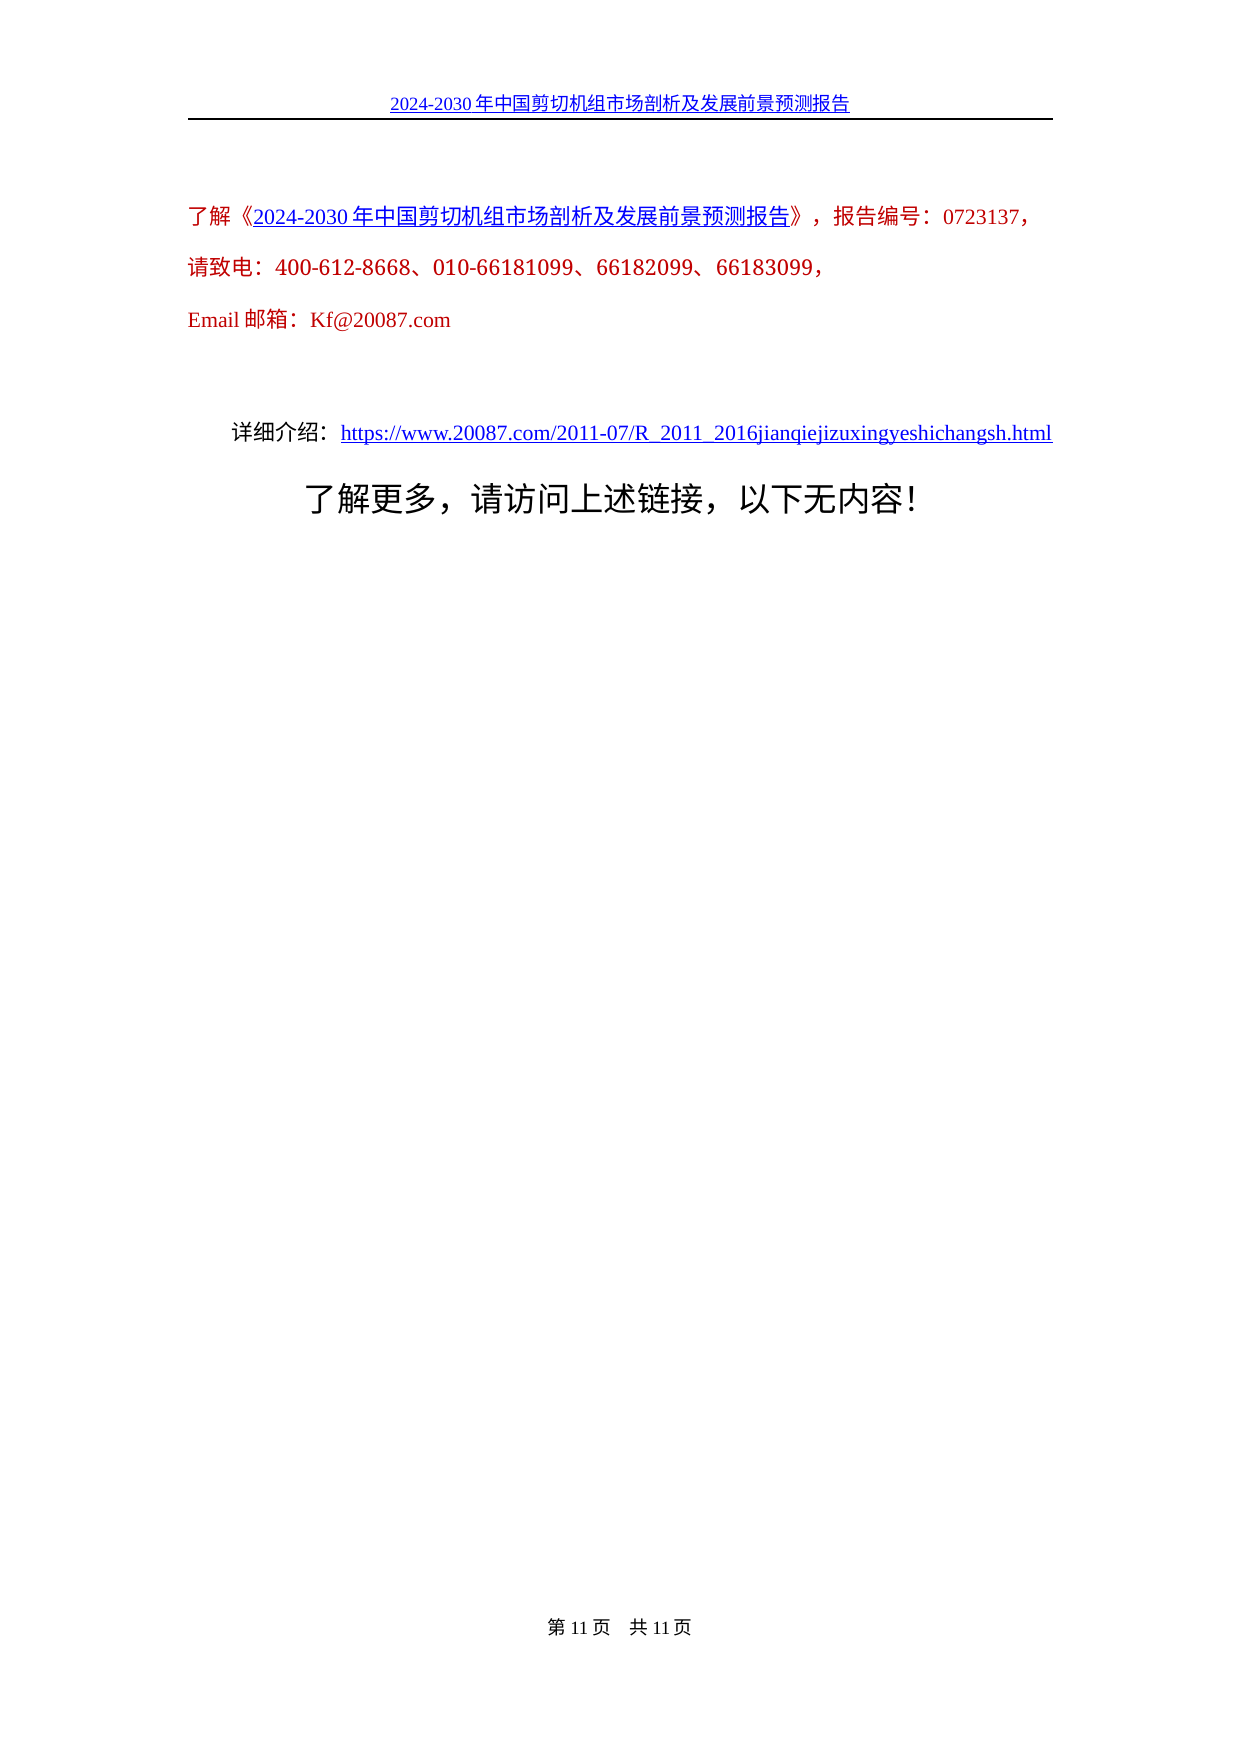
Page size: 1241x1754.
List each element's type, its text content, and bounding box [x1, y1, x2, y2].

text 详细介绍：https://www.20087.com/2011-07/R_2011_2016jianqiejizuxingyeshichangsh.html [187, 414, 1053, 447]
title 了解更多，请访问上述链接，以下无内容！ [187, 465, 1053, 530]
text 了解《2024-2030年中国剪切机组市场剖析及发展前景预测报告》，报告编号：0723137， [187, 198, 1053, 231]
text Email邮箱：Kf@20087.com [187, 302, 1053, 334]
text 请致电：400-612-8668、010-66181099、66182099、66183099， [187, 250, 1053, 283]
